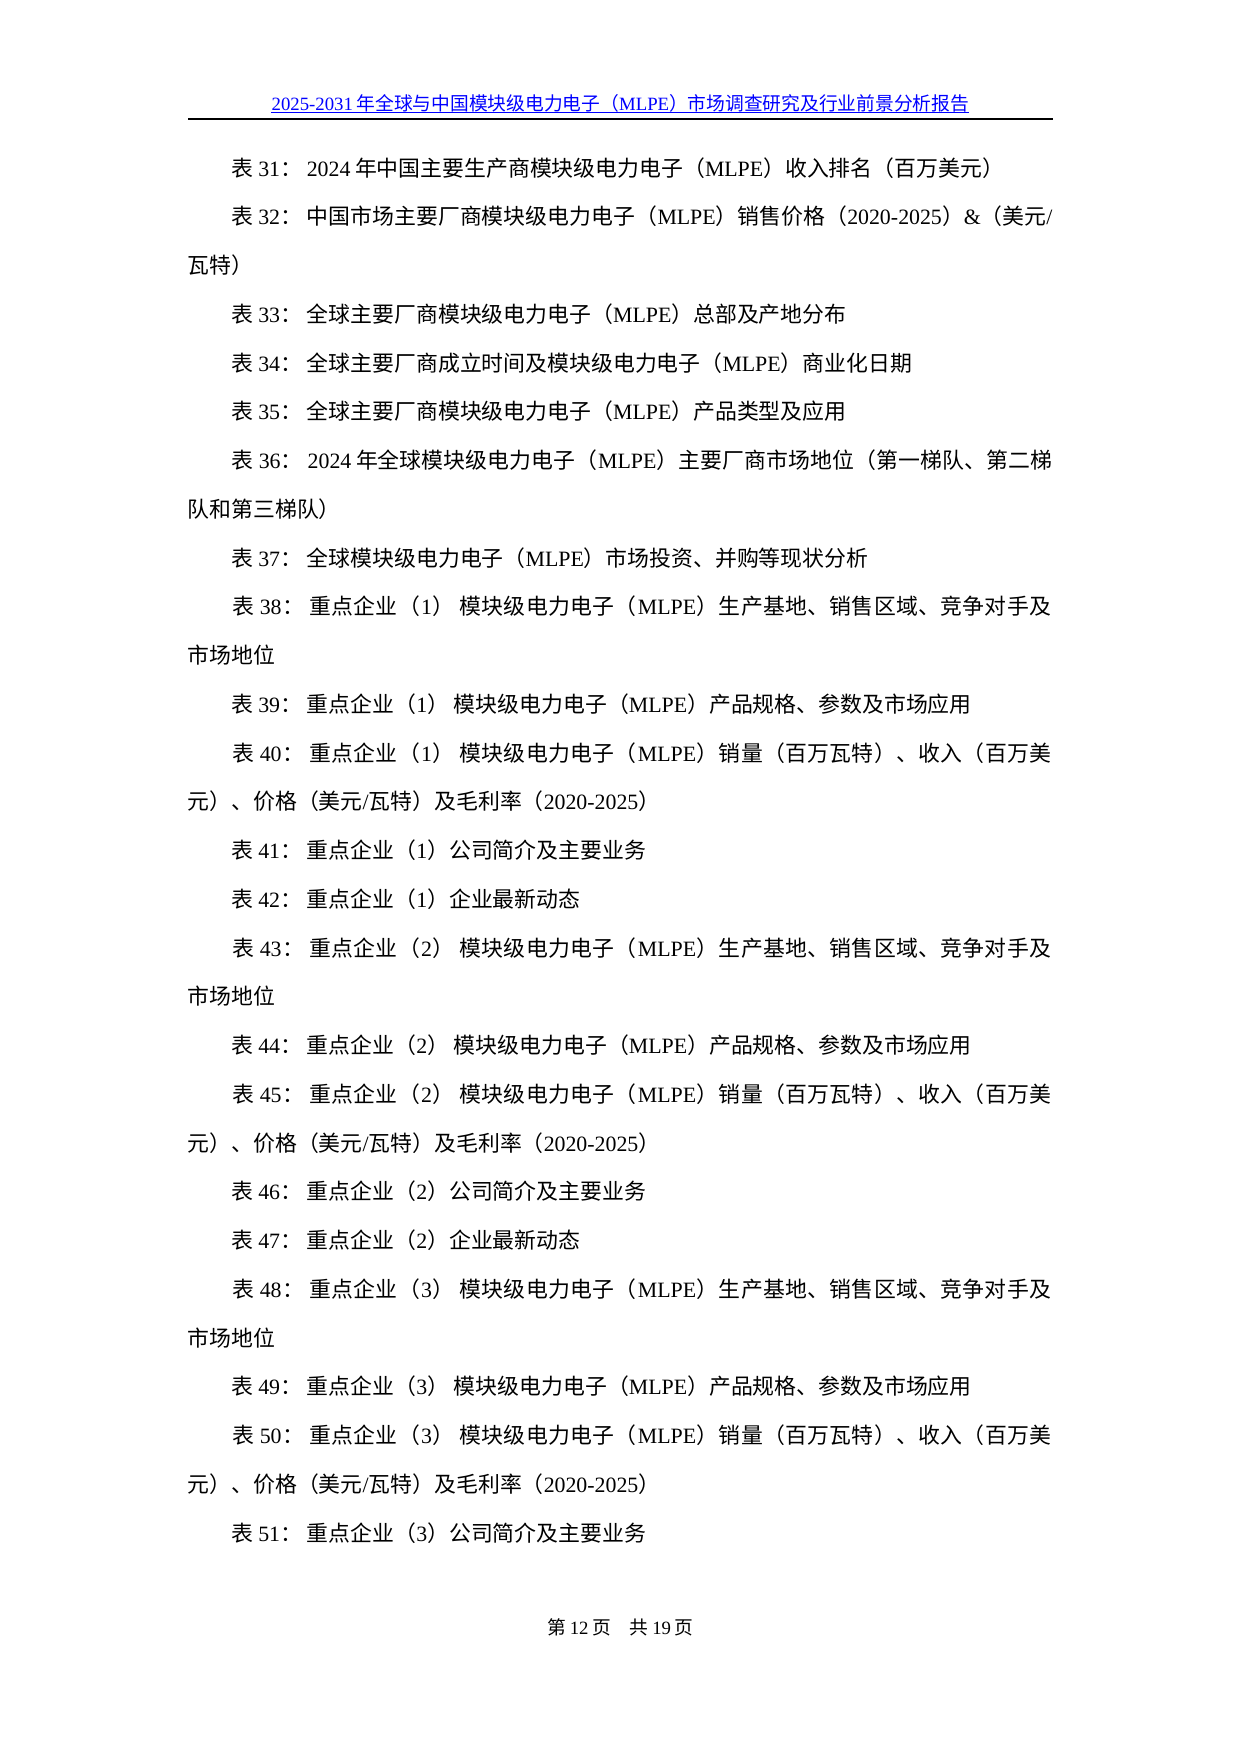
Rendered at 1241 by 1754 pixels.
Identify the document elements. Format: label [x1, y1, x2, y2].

text [187, 150, 1053, 1548]
